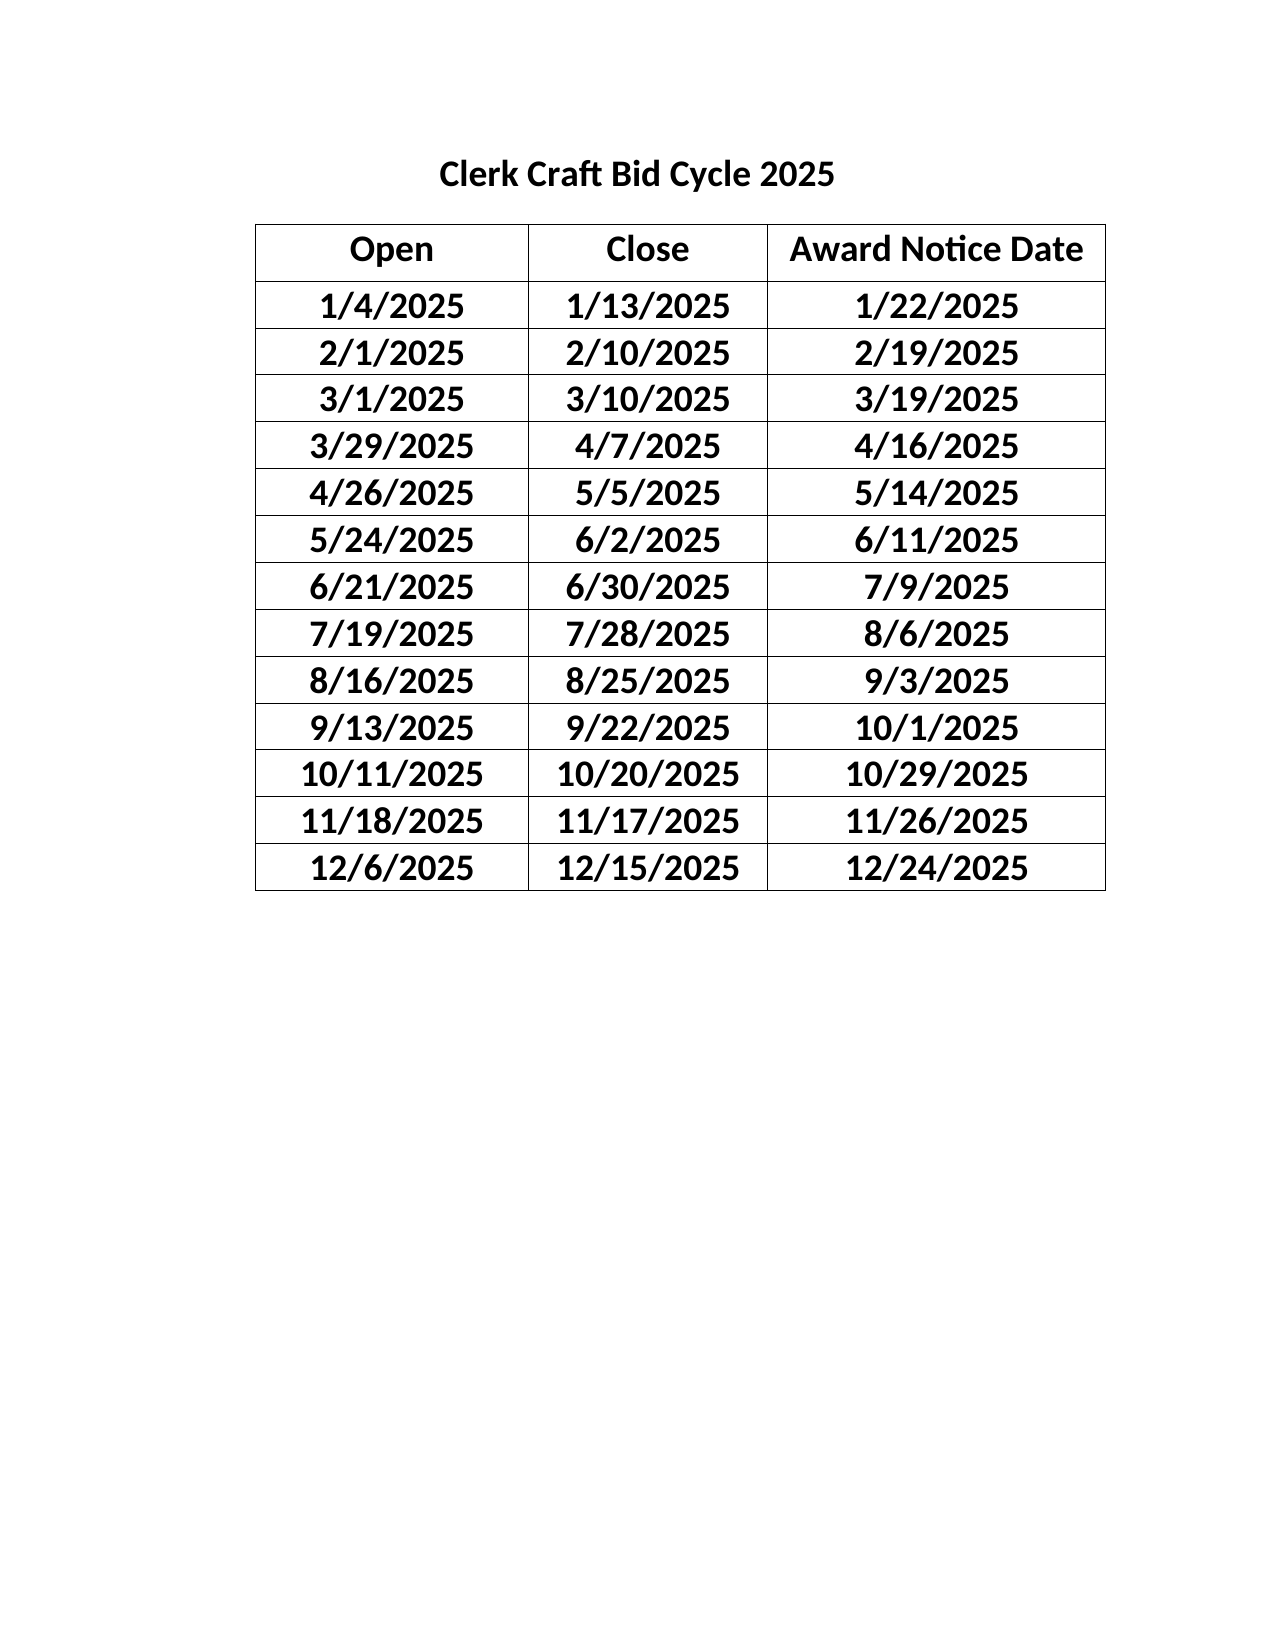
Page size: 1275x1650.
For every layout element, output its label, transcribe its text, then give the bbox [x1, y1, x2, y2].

table_cell 10/20/2025 [529, 750, 767, 796]
table_cell 3/19/2025 [768, 375, 1105, 421]
table_cell 11/18/2025 [256, 797, 528, 843]
table_cell 11/26/2025 [768, 797, 1105, 843]
table_cell 10/1/2025 [768, 704, 1105, 749]
table_cell 8/25/2025 [529, 657, 767, 702]
table_cell 6/21/2025 [256, 563, 528, 609]
table_cell 3/10/2025 [529, 375, 767, 421]
table_cell 4/7/2025 [529, 422, 767, 468]
table_cell 4/26/2025 [256, 469, 528, 515]
text Clerk Craft Bid Cycle 2025 [150, 150, 1125, 196]
table_cell 5/5/2025 [529, 469, 767, 515]
table_cell 1/13/2025 [529, 282, 767, 327]
table_header Open [256, 225, 528, 281]
table_cell 7/28/2025 [529, 610, 767, 656]
table_header Close [529, 225, 767, 281]
table_cell 2/19/2025 [768, 329, 1105, 374]
table_header Award Notice Date [768, 225, 1105, 281]
table_cell 4/16/2025 [768, 422, 1105, 468]
table_cell 7/19/2025 [256, 610, 528, 656]
table_cell 5/14/2025 [768, 469, 1105, 515]
table_cell 6/30/2025 [529, 563, 767, 609]
table_cell 10/29/2025 [768, 750, 1105, 796]
table_cell 8/16/2025 [256, 657, 528, 702]
table_cell 8/6/2025 [768, 610, 1105, 656]
table_cell 9/13/2025 [256, 704, 528, 749]
table_cell 11/17/2025 [529, 797, 767, 843]
table_cell 12/15/2025 [529, 844, 767, 890]
table_cell 3/1/2025 [256, 375, 528, 421]
table_cell 9/22/2025 [529, 704, 767, 749]
table_cell 5/24/2025 [256, 516, 528, 562]
table_cell 2/10/2025 [529, 329, 767, 374]
table_cell 12/6/2025 [256, 844, 528, 890]
table_cell 1/22/2025 [768, 282, 1105, 327]
table_cell 10/11/2025 [256, 750, 528, 796]
table_cell 1/4/2025 [256, 282, 528, 327]
table_cell 3/29/2025 [256, 422, 528, 468]
table_cell 7/9/2025 [768, 563, 1105, 609]
table_cell 12/24/2025 [768, 844, 1105, 890]
table_cell 2/1/2025 [256, 329, 528, 374]
table_cell 6/11/2025 [768, 516, 1105, 562]
table_cell 9/3/2025 [768, 657, 1105, 702]
table_cell 6/2/2025 [529, 516, 767, 562]
